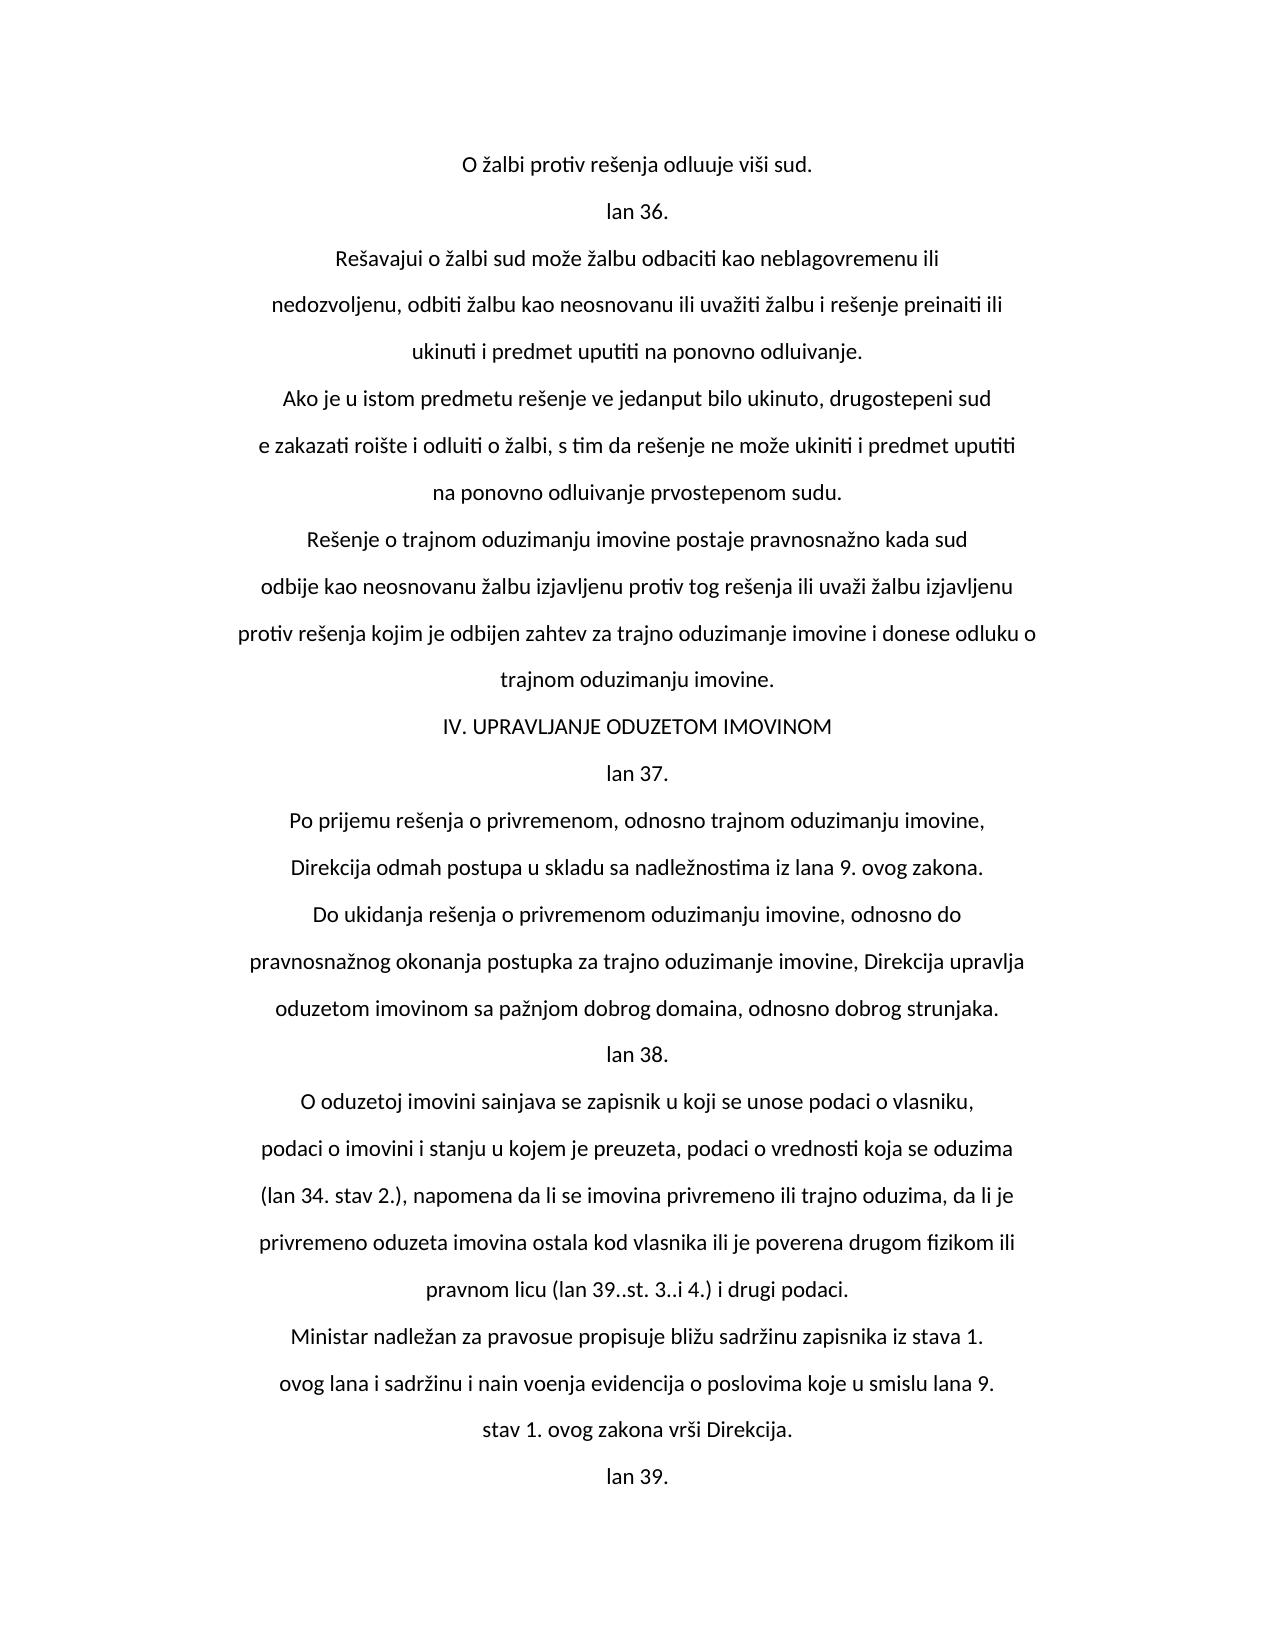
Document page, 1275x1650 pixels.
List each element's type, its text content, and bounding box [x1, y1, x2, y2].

text O oduzetoj imovini sainjava se zapisnik u koji se unose podaci o vlasniku, [150, 1087, 1125, 1116]
text odbije kao neosnovanu žalbu izjavljenu protiv tog rešenja ili uvaži žalbu izjavljenu [150, 572, 1125, 600]
text ovog lana i sadržinu i nain voenja evidencija o poslovima koje u smislu lana 9. [150, 1369, 1125, 1397]
text lan 38. [150, 1041, 1125, 1069]
text ukinuti i predmet uputiti na ponovno odluivanje. [150, 337, 1125, 366]
text podaci o imovini i stanju u kojem je preuzeta, podaci o vrednosti koja se oduzima [150, 1134, 1125, 1162]
text O žalbi protiv rešenja odluuje viši sud. [150, 150, 1125, 178]
text (lan 34. stav 2.), napomena da li se imovina privremeno ili trajno oduzima, da li je [150, 1181, 1125, 1209]
text protiv rešenja kojim je odbijen zahtev za trajno oduzimanje imovine i donese odluku o [150, 619, 1125, 647]
text IV. UPRAVLJANJE ODUZETOM IMOVINOM [150, 712, 1125, 741]
text Po prijemu rešenja o privremenom, odnosno trajnom oduzimanju imovine, [150, 806, 1125, 834]
text Direkcija odmah postupa u skladu sa nadležnostima iz lana 9. ovog zakona. [150, 853, 1125, 881]
text oduzetom imovinom sa pažnjom dobrog domaina, odnosno dobrog strunjaka. [150, 994, 1125, 1022]
text Rešenje o trajnom oduzimanju imovine postaje pravnosnažno kada sud [150, 525, 1125, 553]
text stav 1. ovog zakona vrši Direkcija. [150, 1416, 1125, 1444]
text na ponovno odluivanje prvostepenom sudu. [150, 478, 1125, 506]
text trajnom oduzimanju imovine. [150, 666, 1125, 694]
text lan 39. [150, 1462, 1125, 1491]
text lan 37. [150, 759, 1125, 787]
text privremeno oduzeta imovina ostala kod vlasnika ili je poverena drugom fizikom ili [150, 1228, 1125, 1256]
text lan 36. [150, 197, 1125, 225]
text Ako je u istom predmetu rešenje ve jedanput bilo ukinuto, drugostepeni sud [150, 384, 1125, 412]
text pravnosnažnog okonanja postupka za trajno oduzimanje imovine, Direkcija upravlja [150, 947, 1125, 975]
text Do ukidanja rešenja o privremenom oduzimanju imovine, odnosno do [150, 900, 1125, 928]
text nedozvoljenu, odbiti žalbu kao neosnovanu ili uvažiti žalbu i rešenje preinaiti ili [150, 291, 1125, 319]
text e zakazati roište i odluiti o žalbi, s tim da rešenje ne može ukiniti i predmet uputiti [150, 431, 1125, 459]
text Ministar nadležan za pravosue propisuje bližu sadržinu zapisnika iz stava 1. [150, 1322, 1125, 1350]
text pravnom licu (lan 39..st. 3..i 4.) i drugi podaci. [150, 1275, 1125, 1303]
text Rešavajui o žalbi sud može žalbu odbaciti kao neblagovremenu ili [150, 244, 1125, 272]
